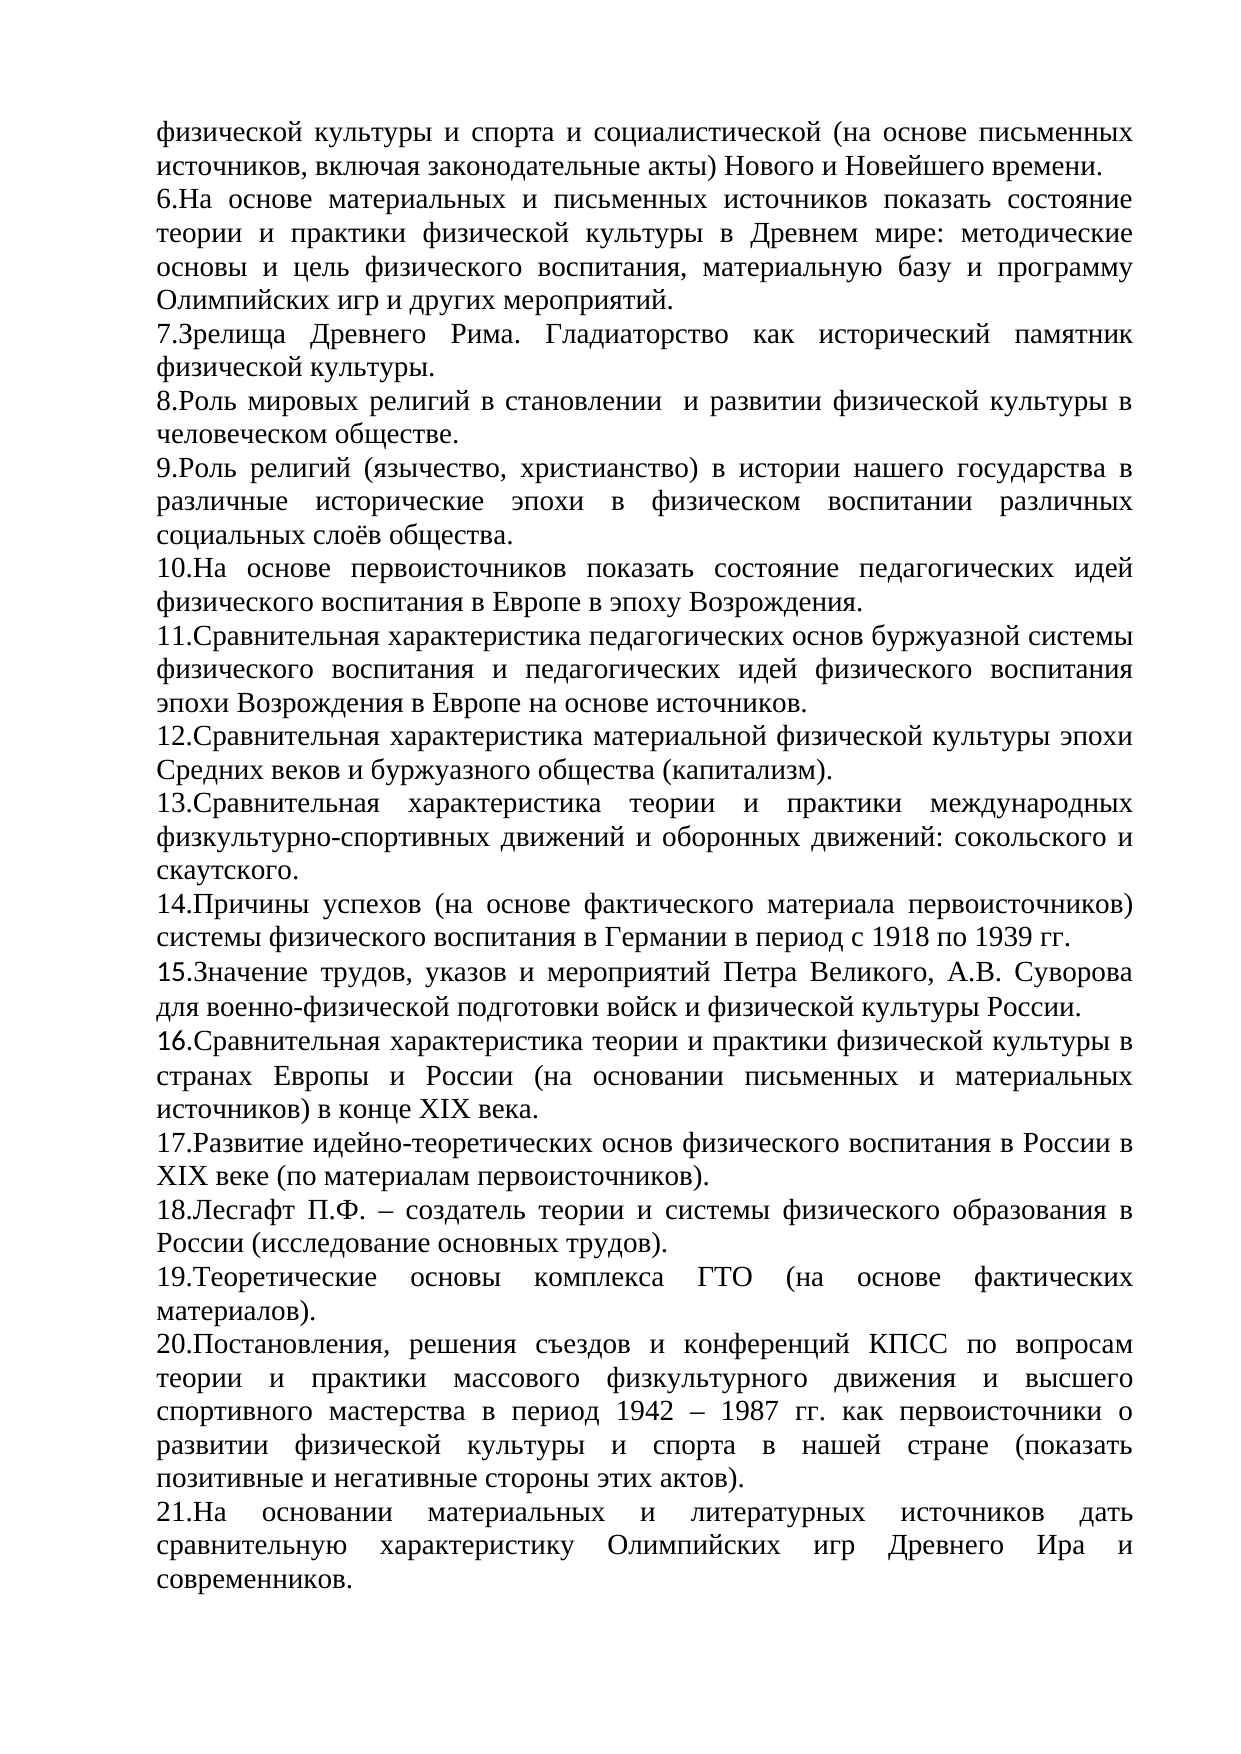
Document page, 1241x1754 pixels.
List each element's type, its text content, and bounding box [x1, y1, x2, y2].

list Зрелища Древнего Рима. Гладиаторство как исторический памятник физической культуры. [156, 316, 1134, 383]
list Сравнительная характеристика материальной физической культуры эпохи Средних веков и буржуазного общества (капитализм). [156, 718, 1134, 785]
list На основе материальных и письменных источников показать состояние теории и практики физической культуры в Древнем мире: методические основы и цель физического воспитания, материальную базу и программу Олимпийских игр и других мероприятий. [156, 182, 1134, 316]
list Постановления, решения съездов и конференций КПСС по вопросам теории и практики массового физкультурного движения и высшего спортивного мастерства в период 1942 – 1987 гг. как первоисточники о развитии физической культуры и спорта в нашей стране (показать позитивные и негативные стороны этих актов). [156, 1326, 1134, 1494]
list Значение трудов, указов и мероприятий Петра Великого, А.В. Суворова для военно-физической подготовки войск и физической культуры России. [156, 953, 1134, 1022]
list Развитие идейно-теоретических основ физического воспитания в России в ХIХ веке (по материалам первоисточников). [156, 1125, 1134, 1192]
list Теоретические основы комплекса ГТО (на основе фактических материалов). [156, 1259, 1134, 1326]
list На основе первоисточников показать состояние педагогических идей физического воспитания в Европе в эпоху Возрождения. [156, 551, 1134, 618]
list Лесгафт П.Ф. – создатель теории и системы физического образования в России (исследование основных трудов). [156, 1192, 1134, 1259]
list Роль мировых религий в становлении и развитии физической культуры в человеческом обществе. [156, 383, 1134, 450]
list Роль религий (язычество, христианство) в истории нашего государства в различные исторические эпохи в физическом воспитании различных социальных слоёв общества. [156, 450, 1134, 551]
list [156, 114, 1134, 182]
list Сравнительная характеристика теории и практики международных физкультурно-спортивных движений и оборонных движений: сокольского и скаутского. [156, 785, 1134, 886]
list Сравнительная характеристика теории и практики физической культуры в странах Европы и России (на основании письменных и материальных источников) в конце ХIХ века. [156, 1022, 1134, 1125]
list Причины успехов (на основе фактического материала первоисточников) системы физического воспитания в Германии в период с 1918 по 1939 гг. [156, 886, 1134, 953]
list На основании материальных и литературных источников дать сравнительную характеристику Олимпийских игр Древнего Ира и современников. [156, 1494, 1134, 1594]
list Сравнительная характеристика педагогических основ буржуазной системы физического воспитания и педагогических идей физического воспитания эпохи Возрождения в Европе на основе источников. [156, 618, 1134, 718]
